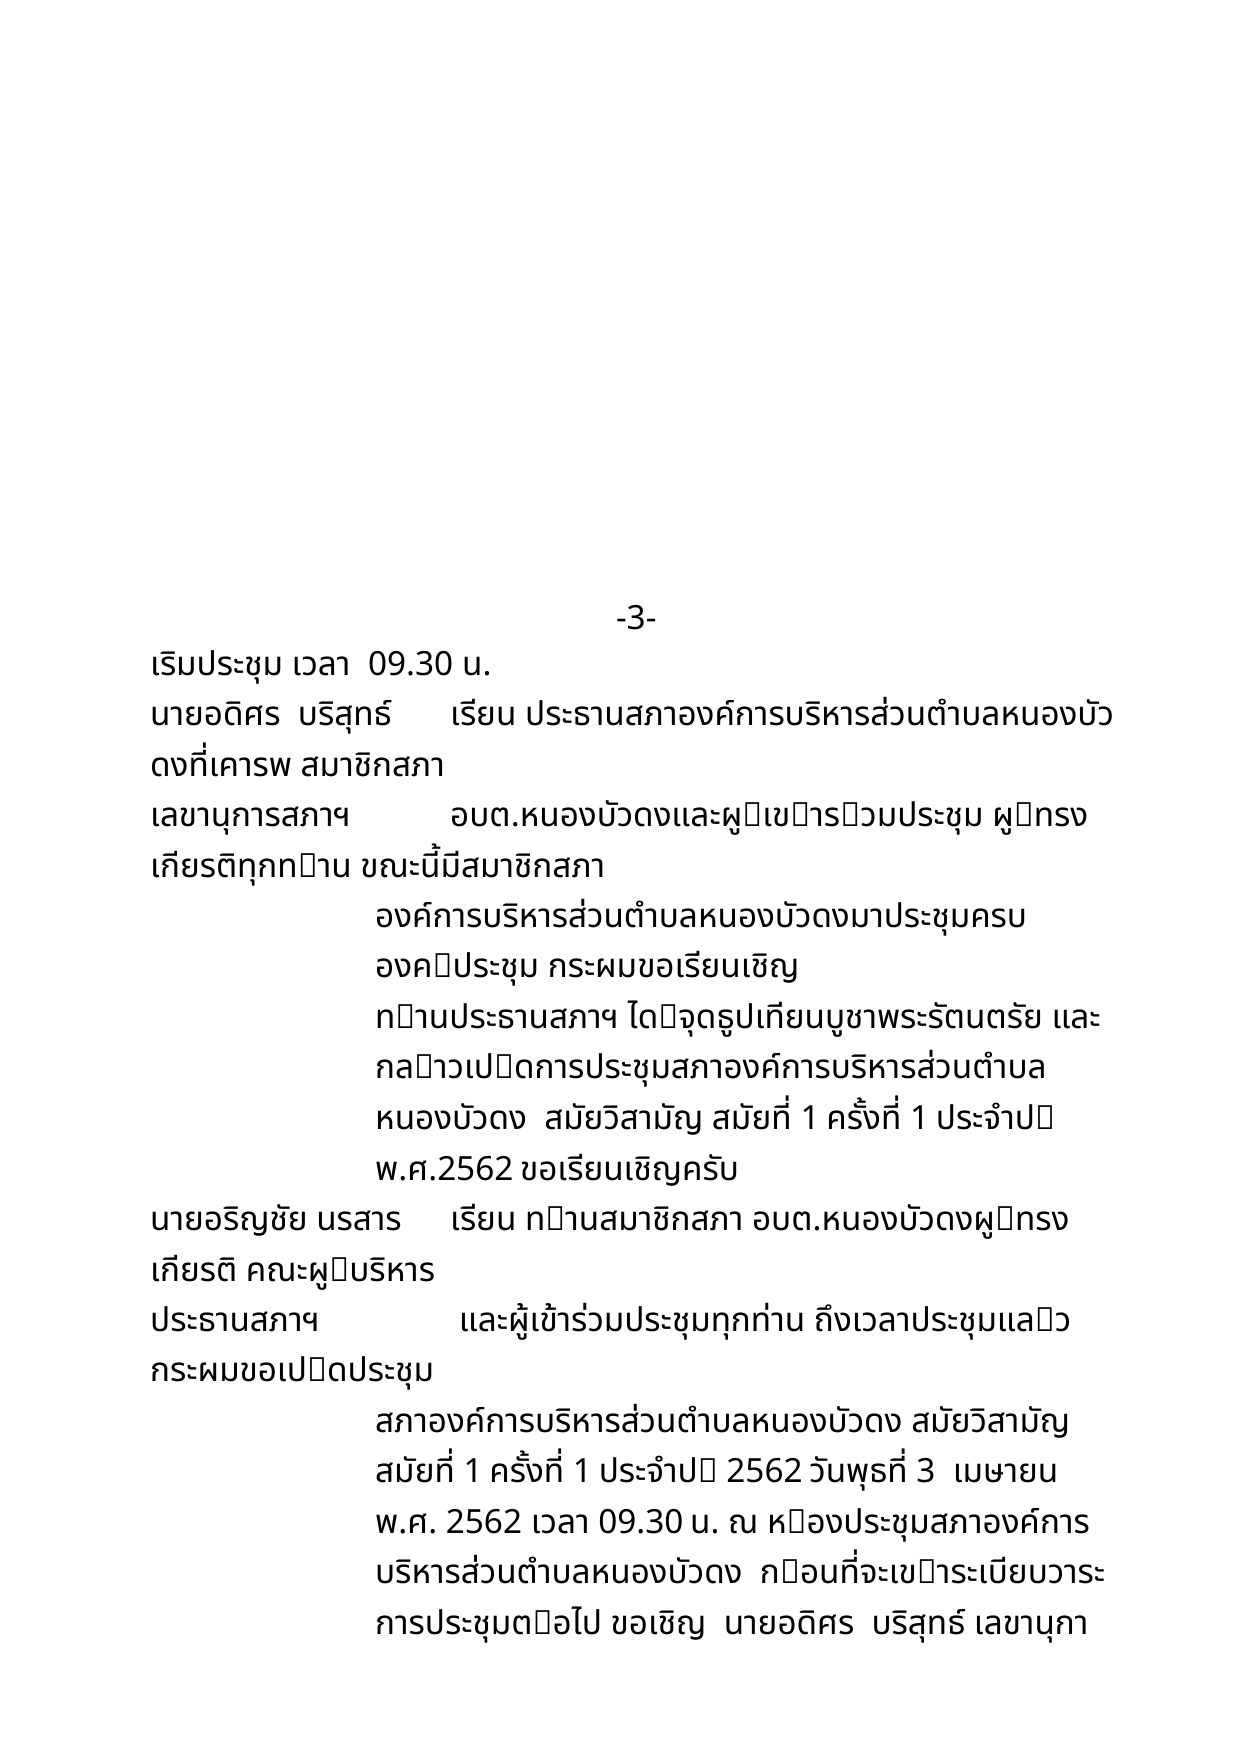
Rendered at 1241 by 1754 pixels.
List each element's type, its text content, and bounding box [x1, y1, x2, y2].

text นายอดิศร บริสุทธ์ เรียน ประธานสภาองค์การบริหารส่วนตำบลหนองบัวดงที่เคารพ สมาชิกสภา [150, 690, 1122, 791]
text องค์การบริหารส่วนตำบลหนองบัวดงมาประชุมครบองคประชุม กระผมขอเรียนเชิญ [375, 892, 1122, 993]
text นายอริญชัย นรสาร เรียน ทานสมาชิกสภา อบต.หนองบัวดงผูทรงเกียรติ คณะผูบริหาร [150, 1195, 1122, 1296]
text เริมประชุม เวลา 09.30 น. [150, 639, 1122, 690]
text ประธานสภาฯ และผู้เข้าร่วมประชุมทุกท่าน ถึงเวลาประชุมแลว กระผมขอเปดประชุม [150, 1296, 1122, 1397]
text -3- [150, 594, 1122, 639]
text ทานประธานสภาฯ ไดจุดธูปเทียนบูชาพระรัตนตรัย และกลาวเปดการประชุมสภาองค์การบริหารส่วนตำบลหนองบัวดง สมัยวิสามัญ สมัยที่ 1ครั้งที่ 1ประจําป พ.ศ.2562ขอเรียนเชิญครับ [375, 993, 1122, 1195]
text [375, 1397, 1122, 1649]
text เลขานุการสภาฯ อบต.หนองบัวดงและผูเขารวมประชุม ผูทรงเกียรติทุกทาน ขณะนี้มีสมาชิกสภา [150, 791, 1122, 892]
